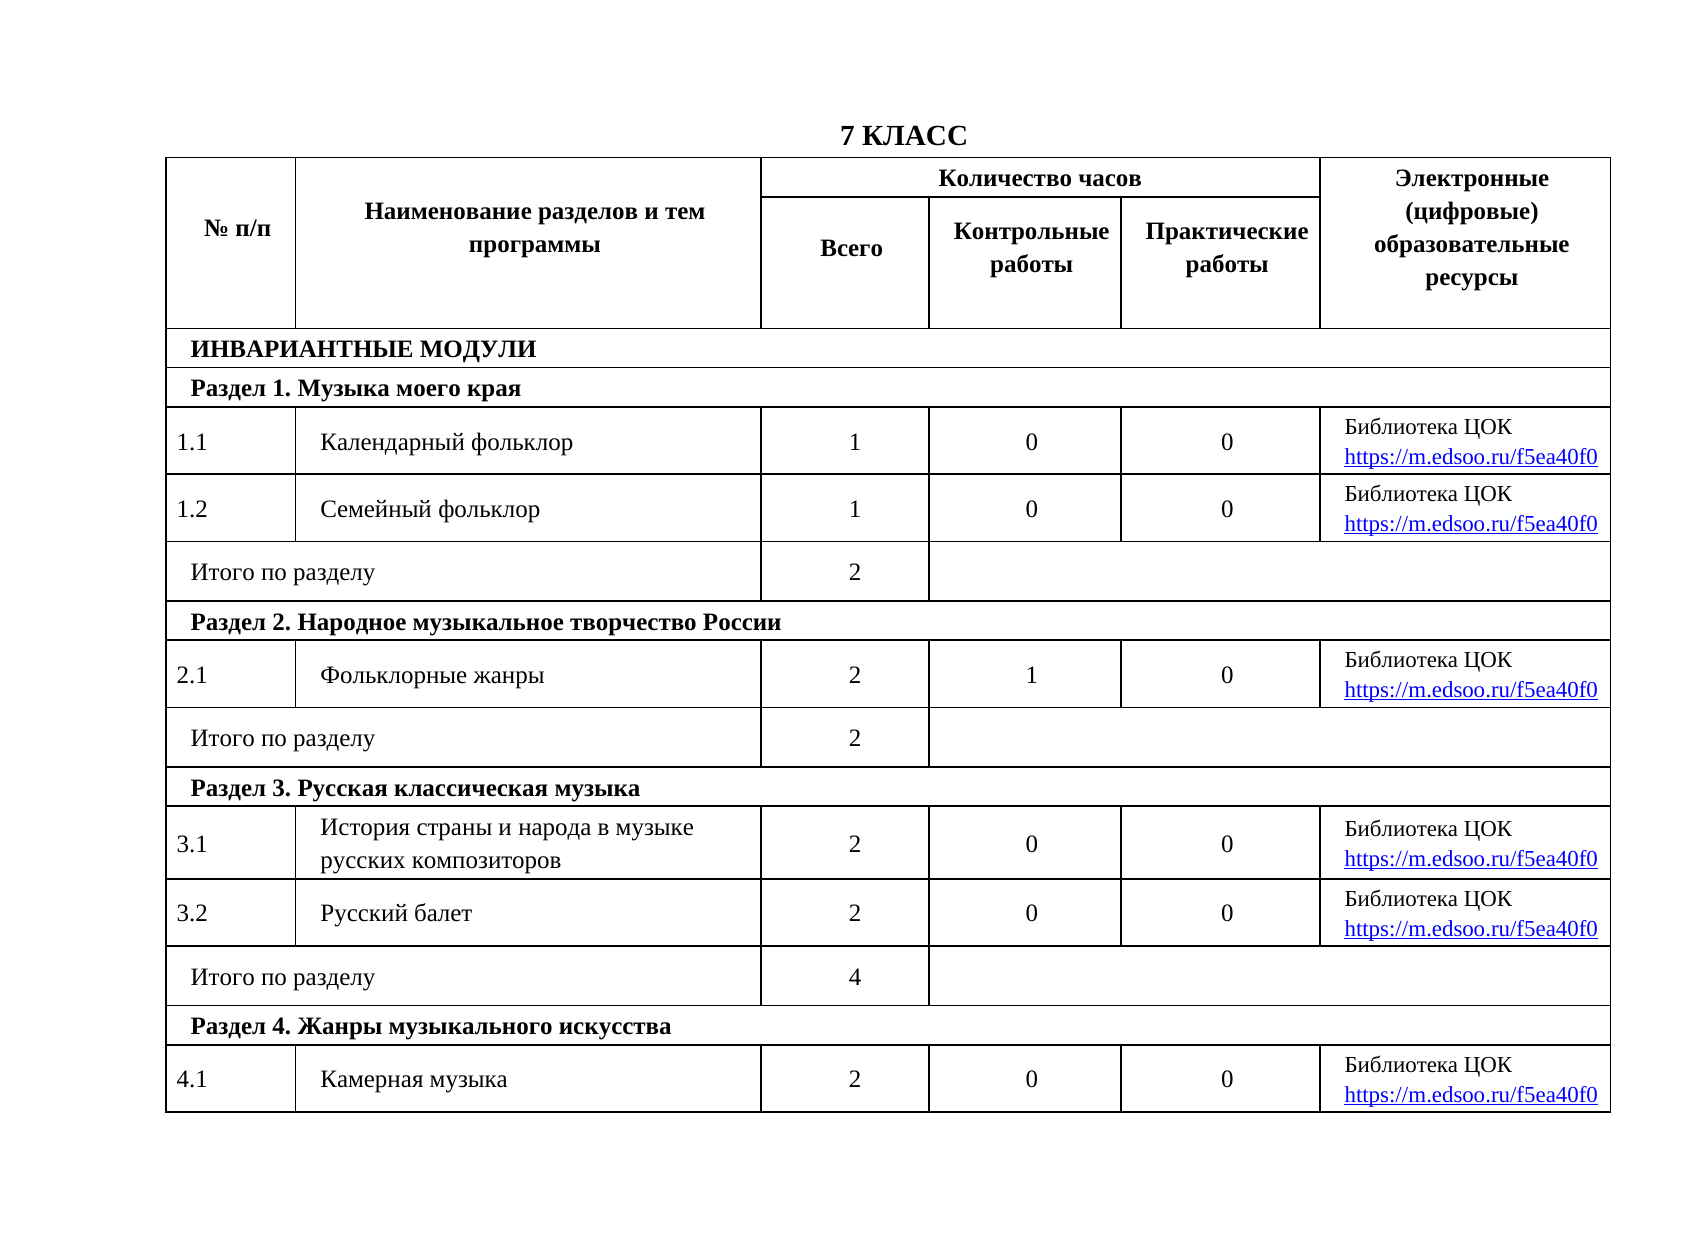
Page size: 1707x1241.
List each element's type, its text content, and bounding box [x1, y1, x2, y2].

table_cell Русский балет [296, 880, 760, 945]
table_cell 2 [762, 708, 928, 766]
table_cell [1321, 880, 1610, 945]
table_cell 1 [930, 641, 1120, 707]
table_cell 3.1 [167, 807, 295, 878]
table_cell [930, 947, 1610, 1004]
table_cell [1321, 1046, 1610, 1111]
table_cell Контрольные работы [930, 198, 1120, 327]
table_cell 2 [762, 641, 928, 707]
table_cell 2.1 [167, 641, 295, 707]
table_cell 2 [762, 880, 928, 945]
table_cell 0 [930, 408, 1120, 473]
table_cell Итого по разделу [167, 708, 760, 766]
table_cell 1.1 [167, 408, 295, 473]
text 7 КЛАСС [190, 118, 1618, 152]
table_cell 0 [930, 807, 1120, 878]
table_cell 0 [1122, 880, 1319, 945]
table_cell История страны и народа в музыке русских композиторов [296, 807, 760, 878]
table_cell 0 [1122, 807, 1319, 878]
table_cell Библиотека ЦОК https://m.edsoo.ru/f5ea40f0 [1321, 408, 1610, 473]
table_header Наименование разделов и тем программы [296, 158, 760, 327]
table_cell 1 [762, 408, 928, 473]
table_cell 3.2 [167, 880, 295, 945]
table_cell 0 [1122, 641, 1319, 707]
table_cell Библиотека ЦОК https://m.edsoo.ru/f5ea40f0 [1321, 475, 1610, 541]
table_cell 4.1 [167, 1046, 295, 1111]
table_cell Раздел 1. Музыка моего края [167, 368, 1610, 406]
table_cell [930, 708, 1610, 766]
table_header № п/п [167, 158, 295, 327]
table_cell ИНВАРИАНТНЫЕ МОДУЛИ [167, 329, 1610, 367]
table_cell Раздел 4. Жанры музыкального искусства [167, 1006, 1610, 1044]
table_cell 1 [762, 475, 928, 541]
table_cell Библиотека ЦОК https://m.edsoo.ru/f5ea40f0 [1321, 807, 1610, 878]
table_header Количество часов [762, 158, 1319, 196]
table_cell 2 [762, 542, 928, 600]
table_cell 4 [762, 947, 928, 1004]
table_cell Библиотека ЦОК https://m.edsoo.ru/f5ea40f0 [1321, 641, 1610, 707]
table_cell 2 [762, 807, 928, 878]
table_cell 0 [930, 880, 1120, 945]
table_cell Семейный фольклор [296, 475, 760, 541]
table_cell 0 [1122, 408, 1319, 473]
table_cell Фольклорные жанры [296, 641, 760, 707]
table_cell Всего [762, 198, 928, 327]
table_cell 0 [1122, 475, 1319, 541]
table_cell Практические работы [1122, 198, 1319, 327]
table_cell Камерная музыка [296, 1046, 760, 1111]
table_cell [930, 542, 1610, 600]
table_cell 1.2 [167, 475, 295, 541]
table_cell 0 [930, 1046, 1120, 1111]
table_cell Итого по разделу [167, 947, 760, 1004]
table_cell Раздел 2. Народное музыкальное творчество России [167, 602, 1610, 639]
table_cell Календарный фольклор [296, 408, 760, 473]
table_cell Раздел 3. Русская классическая музыка [167, 768, 1610, 805]
table_cell 2 [762, 1046, 928, 1111]
table_header Электронные (цифровые) образовательные ресурсы [1321, 158, 1610, 327]
table_cell 0 [930, 475, 1120, 541]
table_cell Итого по разделу [167, 542, 760, 600]
table_cell 0 [1122, 1046, 1319, 1111]
